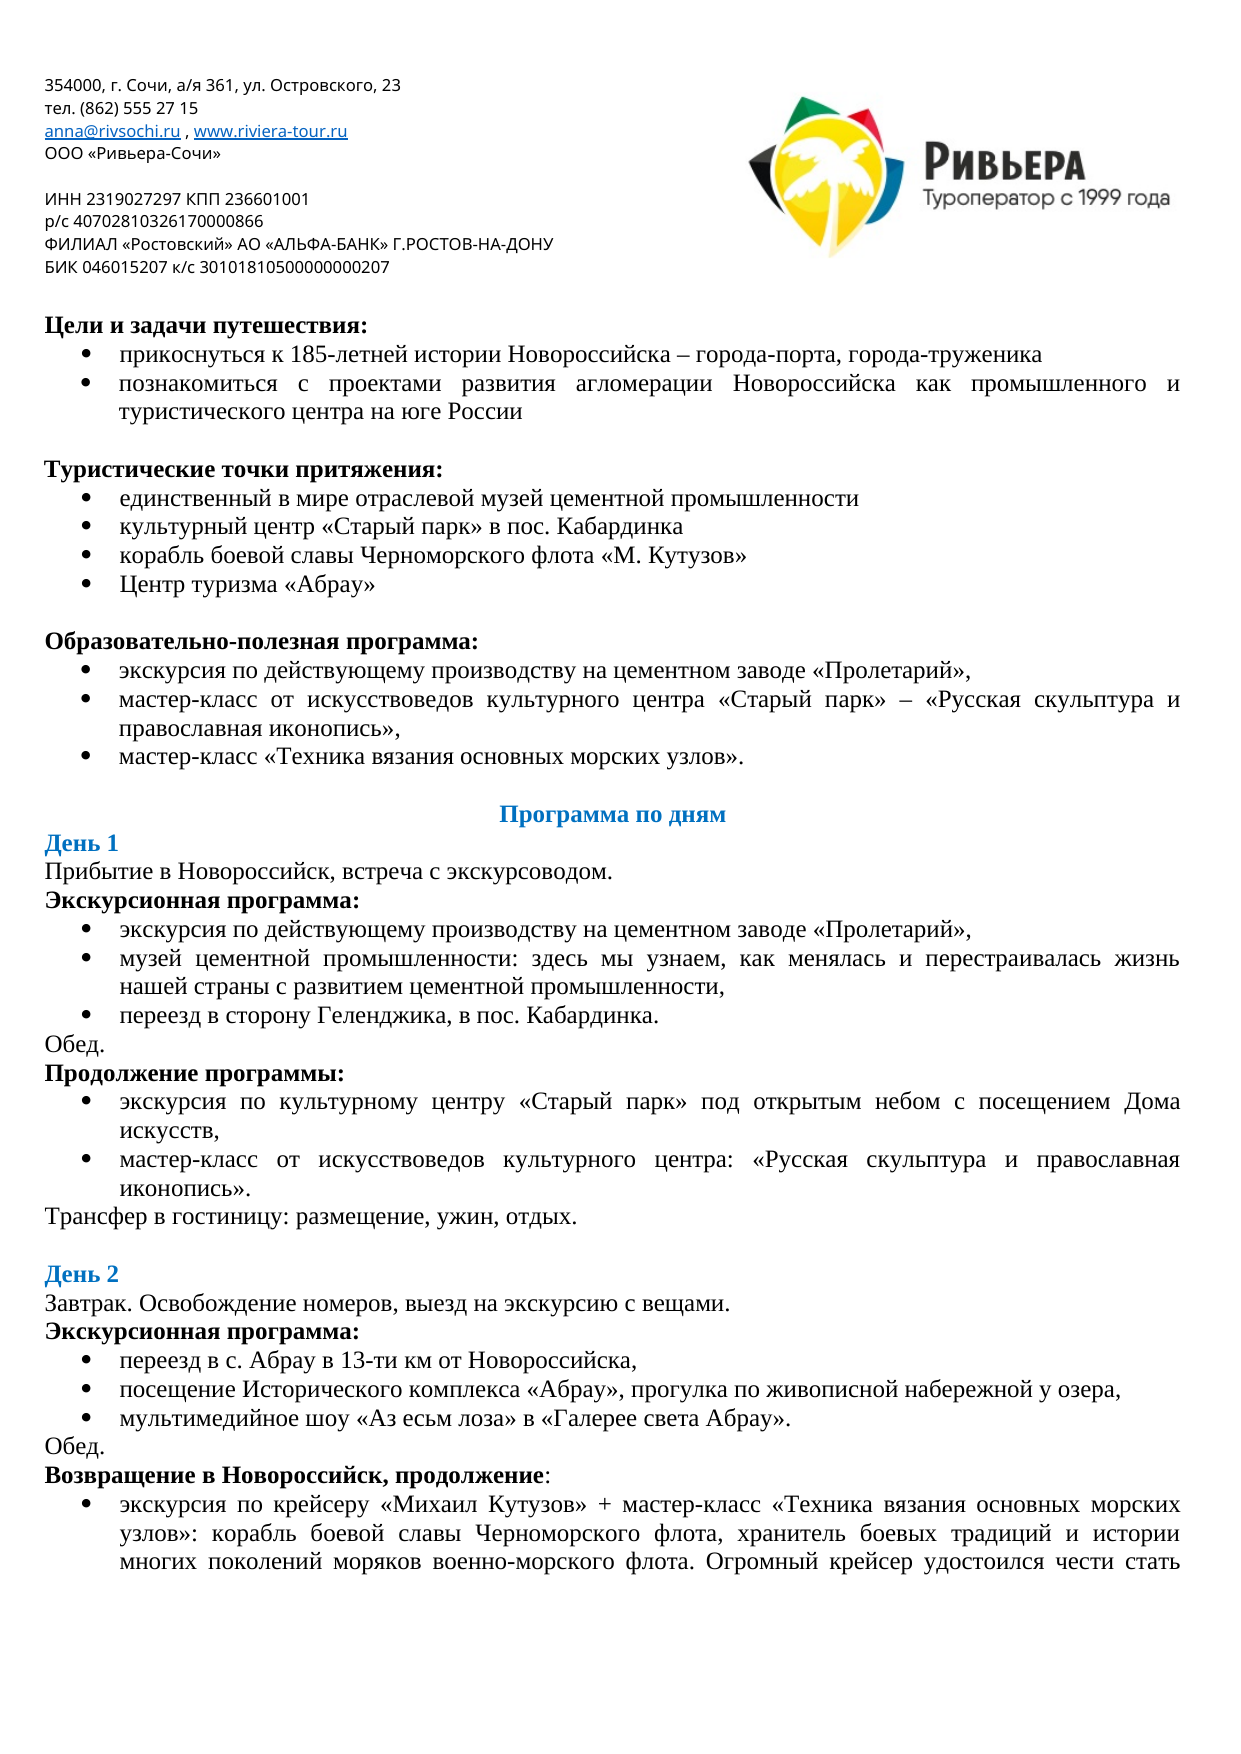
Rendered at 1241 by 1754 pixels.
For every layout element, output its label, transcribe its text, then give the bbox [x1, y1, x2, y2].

list музей цементной промышленности: здесь мы узнаем, как менялась и перестраивалась жизнь нашей страны с развитием цементной промышленности, [82, 943, 1181, 1000]
text Экскурсионная программа: [44, 885, 1181, 914]
text Обед. [44, 1029, 1181, 1058]
picture [736, 75, 1182, 275]
text День 2 [44, 1259, 1181, 1288]
text Образовательно-полезная программа: [44, 626, 1181, 655]
list познакомиться с проектами развития агломерации Новороссийска как промышленного и туристического центра на юге России [81, 368, 1181, 425]
text Экскурсионная программа: [44, 1316, 1181, 1345]
list мастер-класс «Техника вязания основных морских узлов». [81, 741, 1181, 770]
text Туристические точки притяжения: [44, 454, 1181, 483]
list экскурсия по культурному центру «Старый парк» под открытым небом с посещением Дома искусств, [82, 1086, 1181, 1144]
list Центр туризма «Абрау» [82, 569, 1181, 598]
text Завтрак. Освобождение номеров, выезд на экскурсию с вещами. [44, 1288, 1181, 1316]
list переезд в с. Абрау в 13-ти км от Новороссийска, [82, 1345, 1181, 1374]
list мастер-класс от искусствоведов культурного центра «Старый парк» – «Русская скульптура и православная иконопись», [81, 684, 1181, 741]
text День 1 [44, 828, 1181, 856]
list мультимедийное шоу «Аз есьм лоза» в «Галерее света Абрау». [82, 1403, 1181, 1431]
list переезд в сторону Геленджика, в пос. Кабардинка. [82, 1000, 1181, 1029]
text Продолжение программы: [44, 1058, 1181, 1086]
text Обед. [44, 1431, 1181, 1460]
text Прибытие в Новороссийск, встреча с экскурсоводом. [44, 856, 1181, 885]
text Возвращение в Новороссийск, продолжение: [44, 1460, 1181, 1489]
text Цели и задачи путешествия: [44, 310, 1181, 339]
list экскурсия по действующему производству на цементном заводе «Пролетарий», [81, 655, 1181, 684]
list экскурсия по действующему производству на цементном заводе «Пролетарий», [82, 914, 1181, 943]
text Трансфер в гостиницу: размещение, ужин, отдых. [44, 1201, 1181, 1230]
list единственный в мире отраслевой музей цементной промышленности [82, 483, 1181, 511]
list прикоснуться к 185-летней истории Новороссийска – города-порта, города-труженика [82, 339, 1181, 368]
list культурный центр «Старый парк» в пос. Кабардинка [82, 511, 1181, 540]
list мастер-класс от искусствоведов культурного центра: «Русская скульптура и православная иконопись». [82, 1144, 1181, 1201]
list корабль боевой славы Черноморского флота «М. Кутузов» [82, 540, 1181, 569]
list посещение Исторического комплекса «Абрау», прогулка по живописной набережной у озера, [82, 1374, 1181, 1403]
text Программа по дням [44, 799, 1181, 828]
